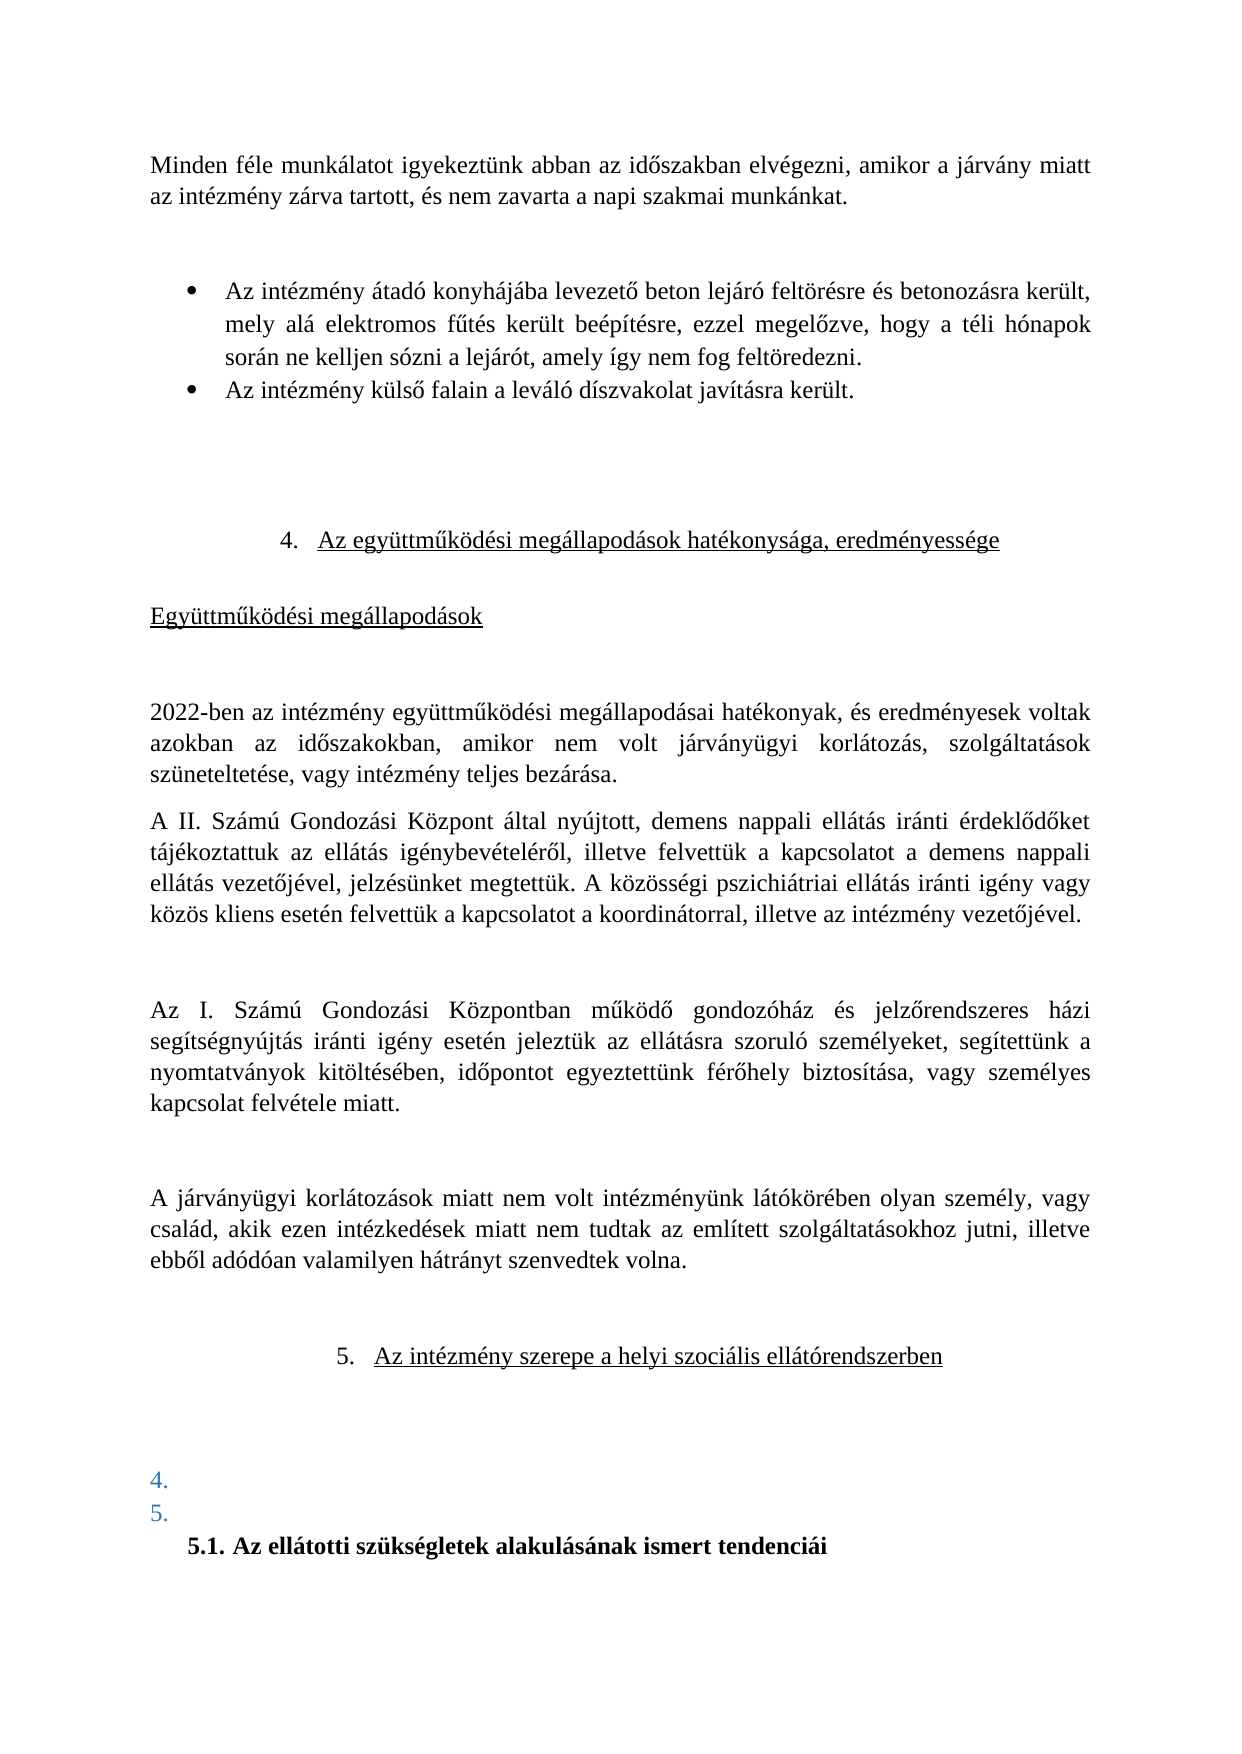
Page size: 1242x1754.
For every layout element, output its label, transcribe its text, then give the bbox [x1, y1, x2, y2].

subtitle Az intézmény szerepe a helyi szociális ellátórendszerben [187, 1341, 1092, 1370]
text Az I. Számú Gondozási Központban működő gondozóház és jelzőrendszeres házi segítségnyújtás iránti igény esetén jeleztük az ellátásra szoruló személyeket, segítettünk a nyomtatványok kitöltésében, időpontot egyeztettünk férőhely biztosítása, vagy személyes kapcsolat felvétele miatt. [150, 995, 1092, 1117]
subtitle Az együttműködési megállapodások hatékonysága, eredményessége [187, 525, 1092, 553]
text A II. Számú Gondozási Központ által nyújtott, demens nappali ellátás iránti érdeklődőket tájékoztattuk az ellátás igénybevételéről, illetve felvettük a kapcsolatot a demens nappali ellátás vezetőjével, jelzésünket megtettük. A közösségi pszichiátriai ellátás iránti igény vagy közös kliens esetén felvettük a kapcsolatot a koordinátorral, illetve az intézmény vezetőjével. [150, 806, 1092, 928]
text Minden féle munkálatot igyekeztünk abban az időszakban elvégezni, amikor a járvány miatt az intézmény zárva tartott, és nem zavarta a napi szakmai munkánkat. [150, 150, 1092, 210]
text A járványügyi korlátozások miatt nem volt intézményünk látókörében olyan személy, vagy család, akik ezen intézkedések miatt nem tudtak az említett szolgáltatásokhoz jutni, illetve ebből adódóan valamilyen hátrányt szenvedtek volna. [150, 1183, 1092, 1274]
subtitle Az ellátotti szükségletek alakulásának ismert tendenciái [187, 1531, 1092, 1560]
text 2022-ben az intézmény együttműködési megállapodásai hatékonyak, és eredményesek voltak azokban az időszakokban, amikor nem volt járványügyi korlátozás, szolgáltatások szüneteltetése, vagy intézmény teljes bezárása. [150, 697, 1092, 787]
list Az intézmény átadó konyhájába levezető beton lejáró feltörésre és betonozásra került, mely alá elektromos fűtés került beépítésre, ezzel megelőzve, hogy a téli hónapok során ne kelljen sózni a lejárót, amely így nem fog feltöredezni. [187, 276, 1092, 371]
list Az intézmény külső falain a leváló díszvakolat javításra került. [187, 376, 1092, 404]
text Együttműködési megállapodások [150, 601, 1092, 630]
